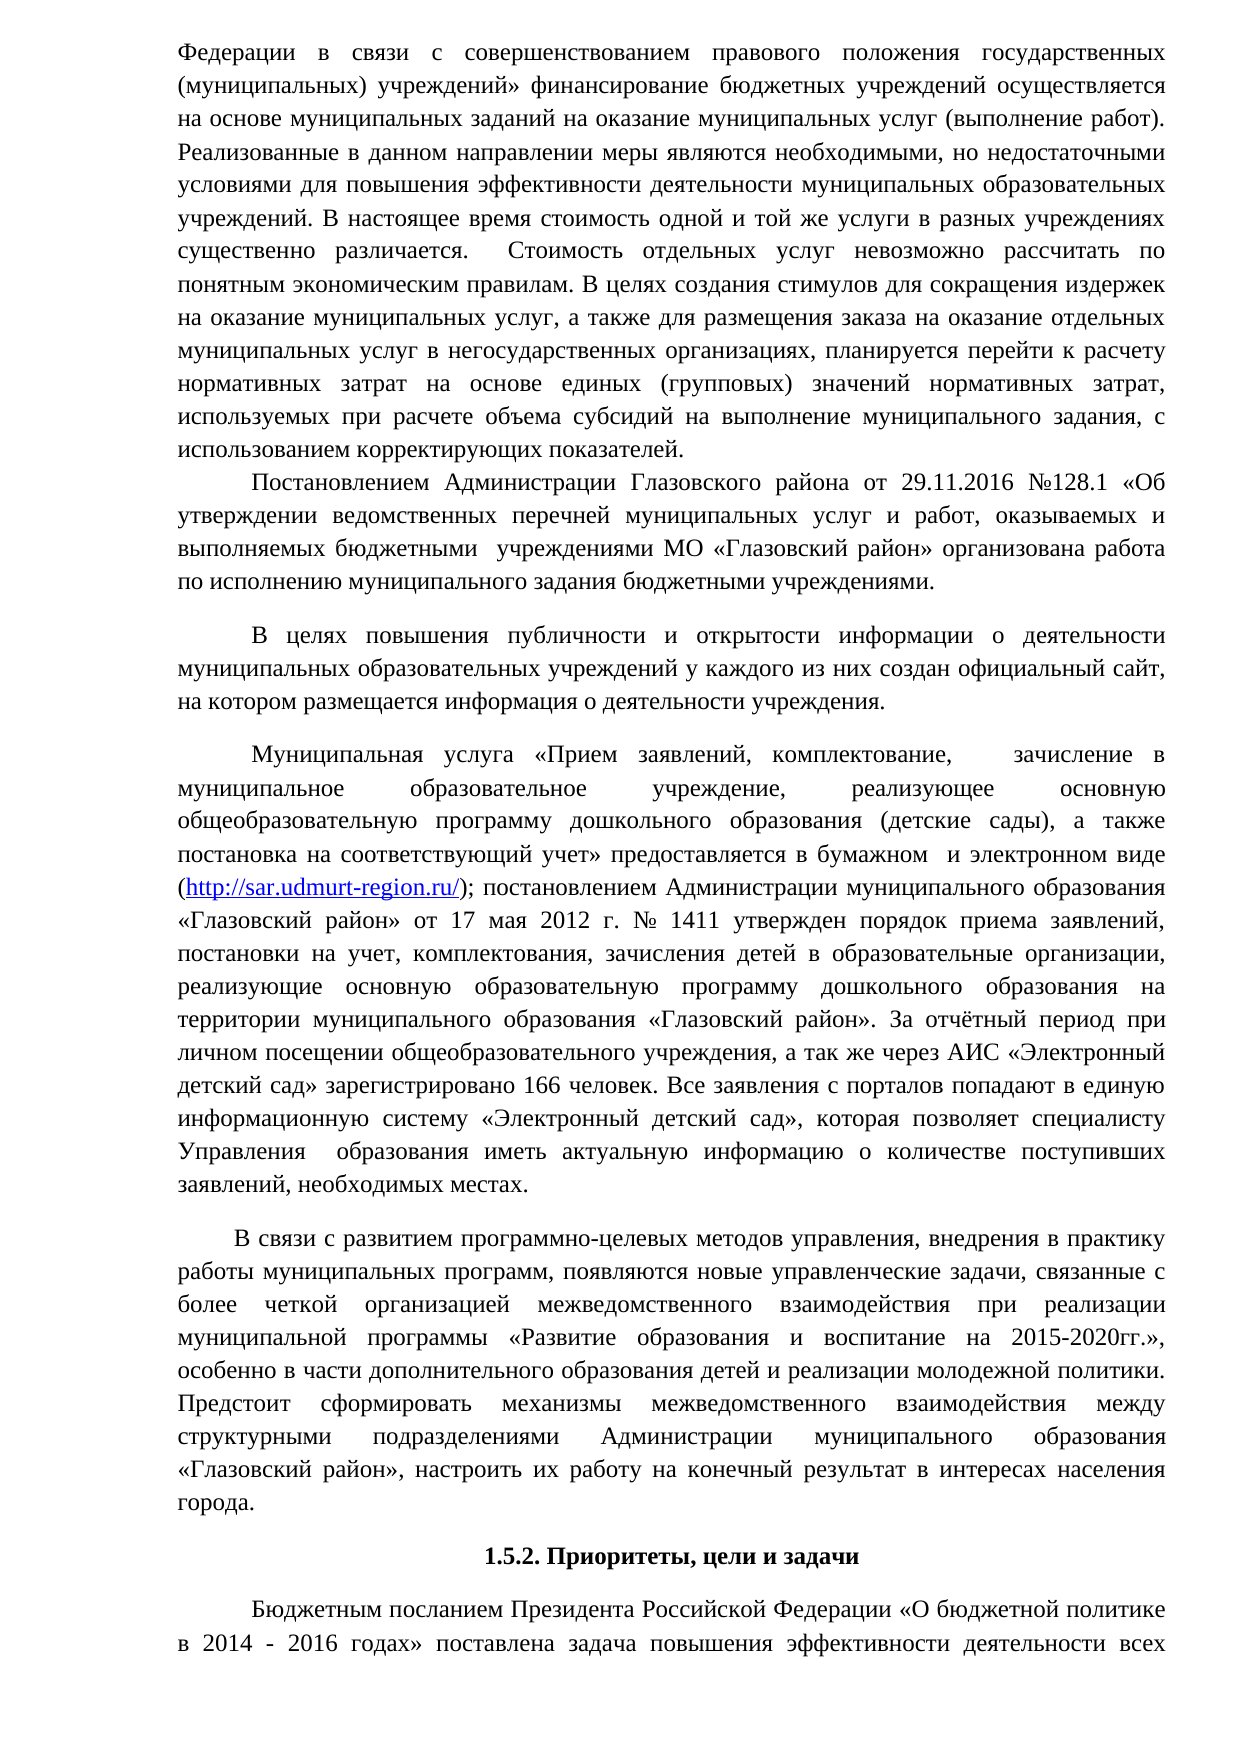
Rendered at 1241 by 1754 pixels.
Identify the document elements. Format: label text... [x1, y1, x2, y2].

text В связи с развитием программно-целевых методов управления, внедрения в практику работы муниципальных программ, появляются новые управленческие задачи, связанные с более четкой организацией межведомственного взаимодействия при реализации муниципальной программы «Развитие образования и воспитание на 2015-2020гг.», особенно в части дополнительного образования детей и реализации молодежной политики. Предстоит сформировать механизмы межведомственного взаимодействия между структурными подразделениями Администрации муниципального образования «Глазовский район», настроить их работу на конечный результат в интересах населения города. [177, 1223, 1166, 1516]
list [177, 37, 1166, 462]
text 1.5.2. Приоритеты, цели и задачи [177, 1541, 1166, 1569]
list Постановлением Администрации Глазовского района от 29.11.2016 №128.1 «Об утверждении ведомственных перечней муниципальных услуг и работ, оказываемых и выполняемых бюджетными учреждениями МО «Глазовский район» организована работа по исполнению муниципального задания бюджетными учреждениями. [177, 467, 1166, 594]
text Муниципальная услуга «Прием заявлений, комплектование, зачисление в муниципальное образовательное учреждение, реализующее основную общеобразовательную программу дошкольного образования (детские сады), а также постановка на соответствующий учет» предоставляется в бумажном и электронном виде (http://sar.udmurt-region.ru/); постановлением Администрации муниципального образования «Глазовский район» от 17 мая . № 1411 утвержден порядок приема заявлений, постановки на учет, комплектования, зачисления детей в образовательные организации, реализующие основную образовательную программу дошкольного образования на территории муниципального образования «Глазовский район». За отчётный период при личном посещении общеобразовательного учреждения, а так же через АИС «Электронный детский сад» зарегистрировано 166 человек. Все заявления с порталов попадают в единую информационную систему «Электронный детский сад», которая позволяет специалисту Управления образования иметь актуальную информацию о количестве поступивших заявлений, необходимых местах. [177, 739, 1166, 1198]
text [177, 1594, 1166, 1656]
text В целях повышения публичности и открытости информации о деятельности муниципальных образовательных учреждений у каждого из них создан официальный сайт, на котором размещается информация о деятельности учреждения. [177, 620, 1166, 714]
